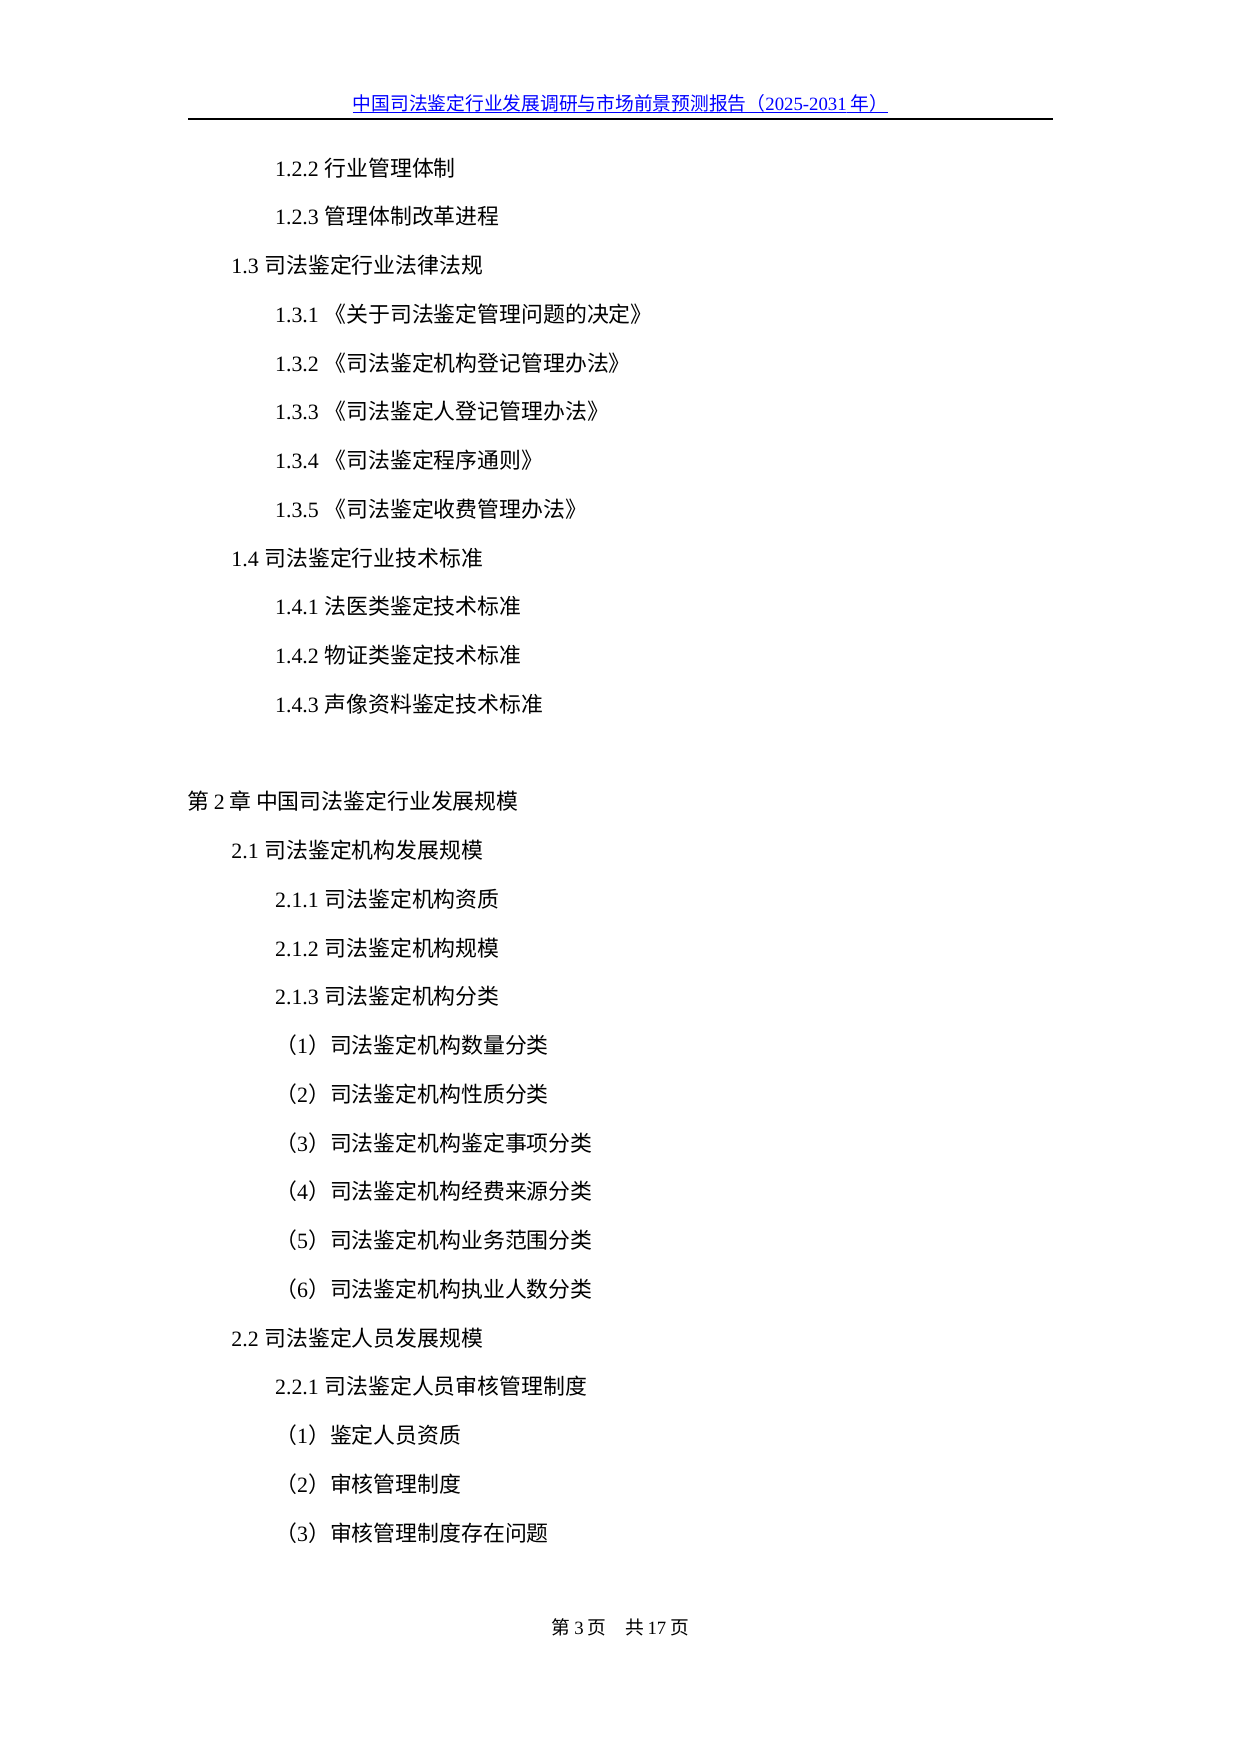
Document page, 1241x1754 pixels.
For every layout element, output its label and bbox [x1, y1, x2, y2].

text [187, 150, 1053, 1548]
